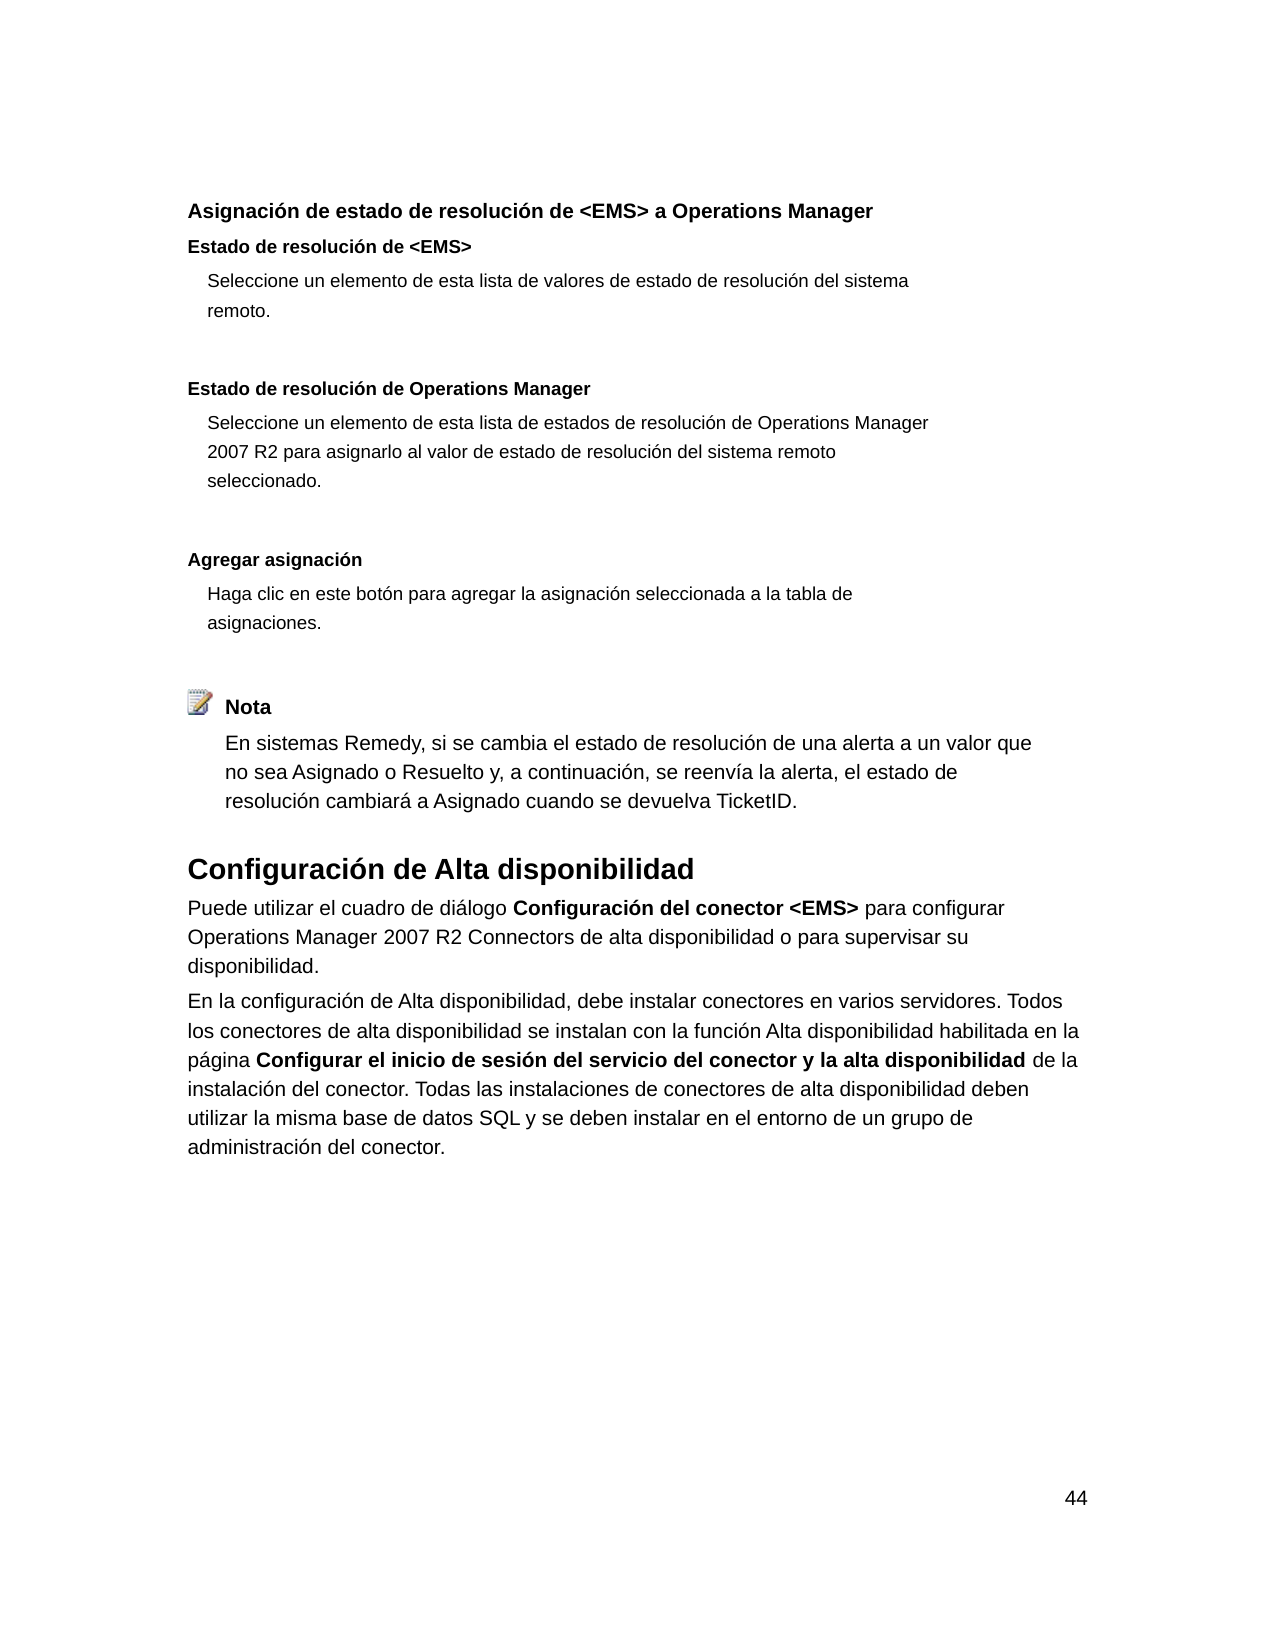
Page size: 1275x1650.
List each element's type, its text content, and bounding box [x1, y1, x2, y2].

table_header Seleccione un elemento de esta lista de estados de resolución de Operations Manager 2007 R2 para asignarlo al valor de estado de resolución del sistema remoto seleccionado. [207, 400, 1087, 535]
table_header Seleccione un elemento de esta lista de valores de estado de resolución del sistema remoto. [207, 258, 1087, 364]
text En la configuración de Alta disponibilidad, debe instalar conectores en varios servidores. Todos los conectores de alta disponibilidad se instalan con la función Alta disponibilidad habilitada en la página Configurar el inicio de sesión del servicio del conector y la alta disponibilidad de la instalación del conector. Todas las instalaciones de conectores de alta disponibilidad deben utilizar la misma base de datos SQL y se deben instalar en el entorno de un grupo de administración del conector. [187, 986, 1087, 1161]
table_header Haga clic en este botón para agregar la asignación seleccionada a la tabla de asignaciones. [207, 571, 1087, 677]
text Asignación de estado de resolución de <EMS> a Operations Manager [187, 199, 1087, 223]
text Estado de resolución de <EMS> [187, 235, 937, 258]
text Agregar asignación [187, 548, 937, 571]
text En sistemas Remedy, si se cambia el estado de resolución de una alerta a un valor que no sea Asignado o Resuelto y, a continuación, se reenvía la alerta, el estado de resolución cambiará a Asignado cuando se devuelva TicketID. [225, 727, 1050, 814]
text Nota [187, 689, 1087, 721]
text Puede utilizar el cuadro de diálogo Configuración del conector <EMS> para configurar Operations Manager 2007 R2 Connectors de alta disponibilidad o para supervisar su disponibilidad. [187, 892, 1087, 979]
picture [187, 689, 226, 715]
text Estado de resolución de Operations Manager [187, 377, 937, 400]
text Configuración de Alta disponibilidad [187, 852, 1087, 886]
